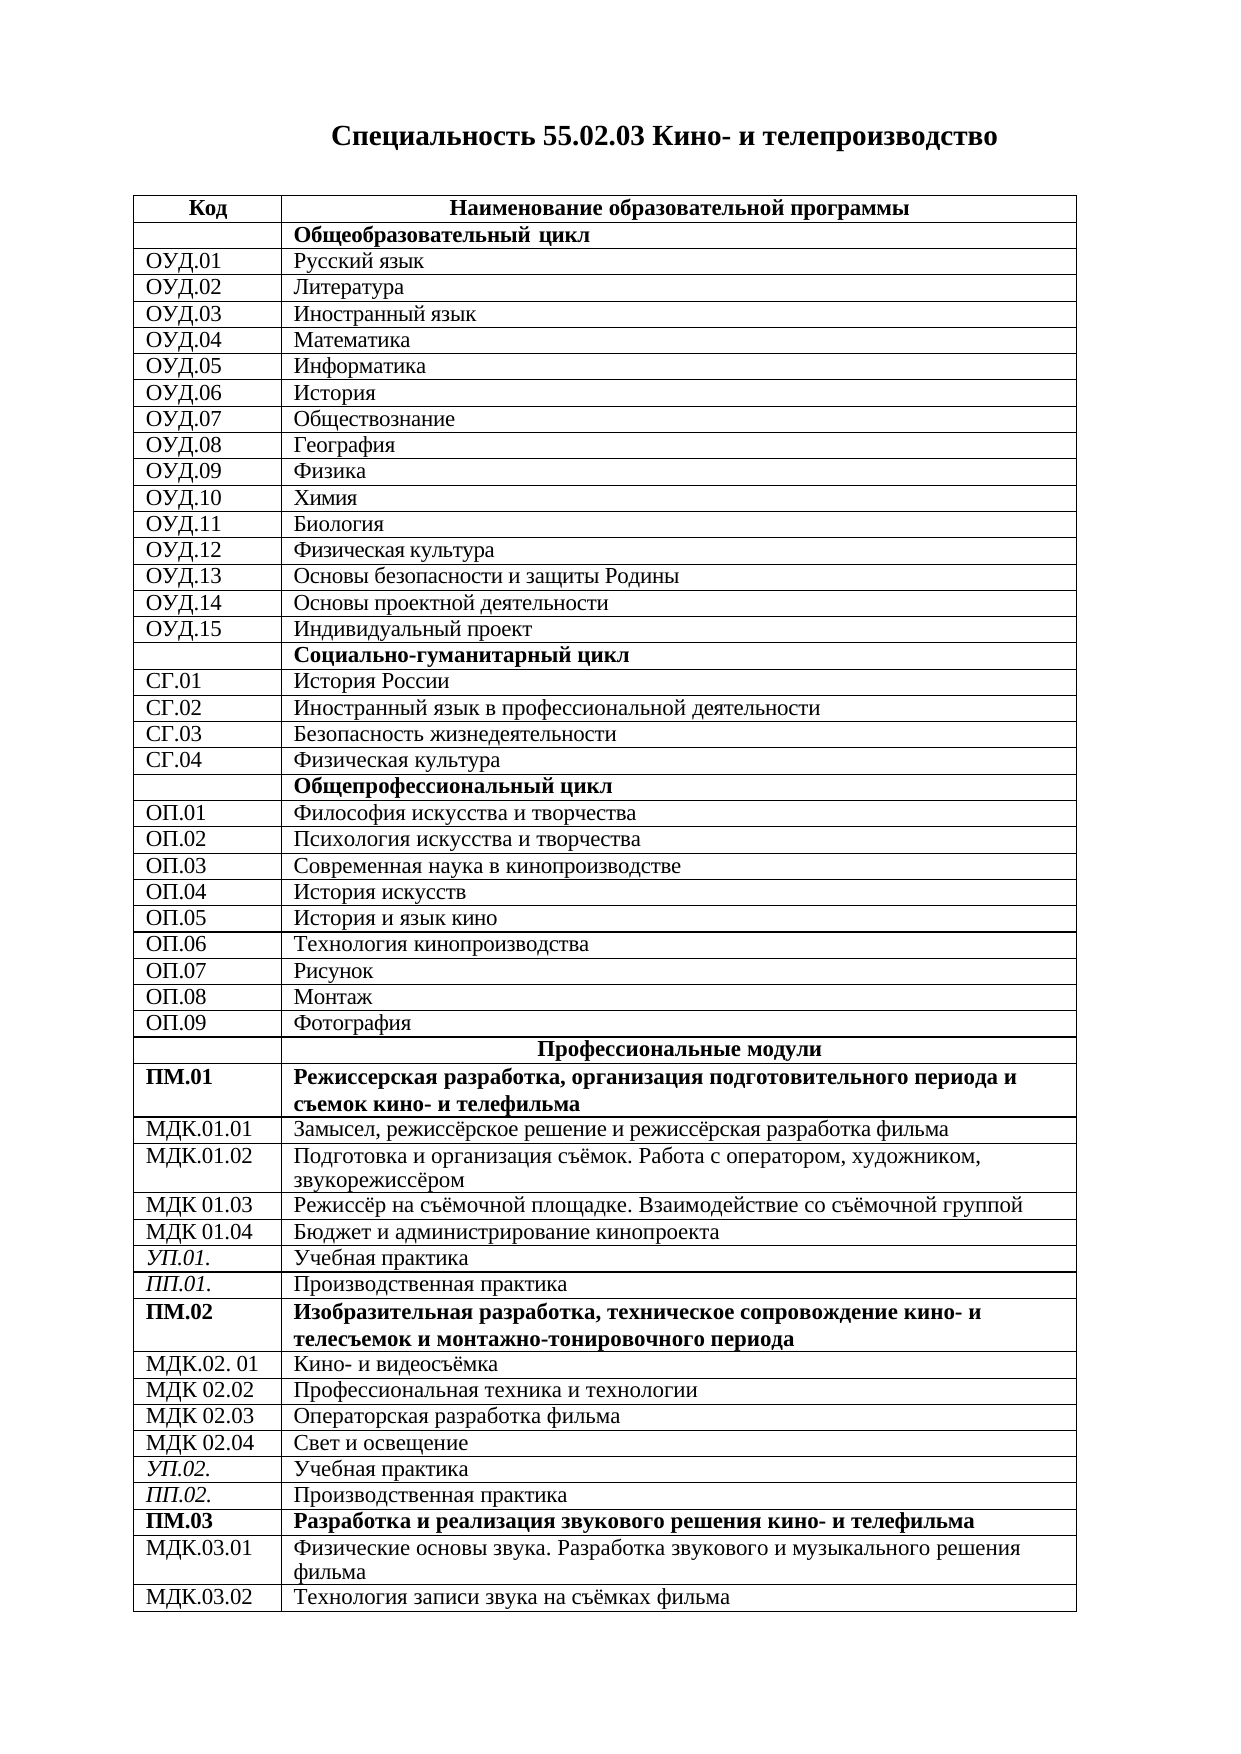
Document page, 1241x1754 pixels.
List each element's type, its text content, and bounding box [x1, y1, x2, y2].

table_cell Информатика [282, 354, 1076, 379]
table_cell Общеобразовательный цикл [282, 223, 1076, 248]
table_cell ОП.08 [134, 985, 281, 1010]
table_cell ОУД.11 [134, 512, 281, 537]
table_cell Рисунок [282, 959, 1076, 984]
table_cell Иностранный язык [282, 302, 1076, 327]
table_cell Физическая культура [282, 748, 1076, 773]
table_cell ПМ.01 [134, 1064, 281, 1116]
table_cell МДК 01.04 [134, 1220, 281, 1245]
table_cell УП.02. [134, 1457, 281, 1482]
table_cell Основы безопасности и защиты Родины [282, 565, 1076, 590]
table_cell Подготовка и организация съёмок. Работа с оператором, художником, звукорежиссёром [282, 1144, 1076, 1192]
table_cell Обществознание [282, 407, 1076, 432]
table_cell ПП.01. [134, 1273, 281, 1298]
table_cell МДК 02.02 [134, 1379, 281, 1403]
table_cell Монтаж [282, 985, 1076, 1010]
table_cell ОП.07 [134, 959, 281, 984]
table_cell Технология записи звука на съёмках фильма [282, 1585, 1076, 1611]
table_cell ОУД.10 [134, 486, 281, 511]
table_cell История и язык кино [282, 906, 1076, 931]
table_cell МДК 01.03 [134, 1193, 281, 1219]
table_cell УП.01. [134, 1246, 281, 1271]
table_cell Технология кинопроизводства [282, 933, 1076, 957]
table_cell СГ.04 [134, 748, 281, 773]
table_cell ОУД.03 [134, 302, 281, 327]
table_cell ОУД.07 [134, 407, 281, 432]
table_cell ПМ.02 [134, 1299, 281, 1351]
table_cell ОУД.06 [134, 380, 281, 406]
table_cell ОП.06 [134, 933, 281, 957]
table_cell Химия [282, 486, 1076, 511]
table_header Код [134, 196, 281, 222]
table_cell Психология искусства и творчества [282, 827, 1076, 852]
table_cell МДК.03.02 [134, 1585, 281, 1611]
table_cell Математика [282, 328, 1076, 353]
table_cell Свет и освещение [282, 1431, 1076, 1456]
table_cell СГ.03 [134, 722, 281, 747]
table_cell [134, 223, 281, 248]
table_cell ОУД.02 [134, 275, 281, 301]
table_cell СГ.01 [134, 670, 281, 695]
table_cell ОП.05 [134, 906, 281, 931]
table_cell [134, 1038, 281, 1063]
table_cell Иностранный язык в профессиональной деятельности [282, 696, 1076, 721]
table_cell Безопасность жизнедеятельности [282, 722, 1076, 747]
table_cell Бюджет и администрирование кинопроекта [282, 1220, 1076, 1245]
table_cell ОУД.08 [134, 433, 281, 458]
table_cell [134, 775, 281, 800]
table_cell Социально-гуманитарный цикл [282, 643, 1076, 668]
table_cell Физика [282, 459, 1076, 485]
table_cell МДК.01.01 [134, 1118, 281, 1142]
table_cell Режиссерская разработка, организация подготовительного периода и съемок кино- и телефильма [282, 1064, 1076, 1116]
table_cell Профессиональные модули [282, 1038, 1076, 1063]
table_cell Основы проектной деятельности [282, 591, 1076, 616]
table_cell Фотография [282, 1011, 1076, 1036]
table_cell Индивидуальный проект [282, 617, 1076, 642]
table_cell МДК.03.01 [134, 1536, 281, 1584]
table_cell Философия искусства и творчества [282, 801, 1076, 826]
table_cell История России [282, 670, 1076, 695]
table_cell ПП.02. [134, 1483, 281, 1508]
table_cell ОУД.12 [134, 538, 281, 563]
table_cell Режиссёр на съёмочной площадке. Взаимодействие со съёмочной группой [282, 1193, 1076, 1219]
table_cell Операторская разработка фильма [282, 1405, 1076, 1430]
table_cell Биология [282, 512, 1076, 537]
table_cell МДК 02.03 [134, 1405, 281, 1430]
table_cell ОУД.01 [134, 249, 281, 274]
table_cell Замысел, режиссёрское решение и режиссёрская разработка фильма [282, 1118, 1076, 1142]
table_cell СГ.02 [134, 696, 281, 721]
table_cell География [282, 433, 1076, 458]
table_cell Современная наука в кинопроизводстве [282, 854, 1076, 879]
table_cell Производственная практика [282, 1273, 1076, 1298]
table_cell [134, 643, 281, 668]
text Специальность 55.02.03 Кино- и телепроизводство [177, 118, 1152, 152]
table_cell Учебная практика [282, 1457, 1076, 1482]
table_cell Физические основы звука. Разработка звукового и музыкального решения фильма [282, 1536, 1076, 1584]
table_cell ОП.09 [134, 1011, 281, 1036]
table_cell МДК.01.02 [134, 1144, 281, 1192]
table_cell ОУД.13 [134, 565, 281, 590]
table_cell Общепрофессиональный цикл [282, 775, 1076, 800]
table_cell Физическая культура [282, 538, 1076, 563]
table_cell ПМ.03 [134, 1510, 281, 1535]
table_cell История искусств [282, 880, 1076, 905]
table_header Наименование образовательной программы [282, 196, 1076, 222]
table_cell ОУД.05 [134, 354, 281, 379]
table_cell История [282, 380, 1076, 406]
table_cell ОП.01 [134, 801, 281, 826]
table_cell ОП.04 [134, 880, 281, 905]
table_cell Изобразительная разработка, техническое сопровождение кино- и телесъемок и монтажно-тонировочного периода [282, 1299, 1076, 1351]
table_cell МДК.02. 01 [134, 1352, 281, 1377]
table_cell ОУД.09 [134, 459, 281, 485]
table_cell ОУД.15 [134, 617, 281, 642]
table_cell Разработка и реализация звукового решения кино- и телефильма [282, 1510, 1076, 1535]
table_cell Профессиональная техника и технологии [282, 1379, 1076, 1403]
table_cell Литература [282, 275, 1076, 301]
table_cell Кино- и видеосъёмка [282, 1352, 1076, 1377]
table_cell ОУД.04 [134, 328, 281, 353]
table_cell Производственная практика [282, 1483, 1076, 1508]
table_cell ОП.02 [134, 827, 281, 852]
table_cell МДК 02.04 [134, 1431, 281, 1456]
table_cell Русский язык [282, 249, 1076, 274]
table_cell ОУД.14 [134, 591, 281, 616]
table_cell ОП.03 [134, 854, 281, 879]
table_cell Учебная практика [282, 1246, 1076, 1271]
